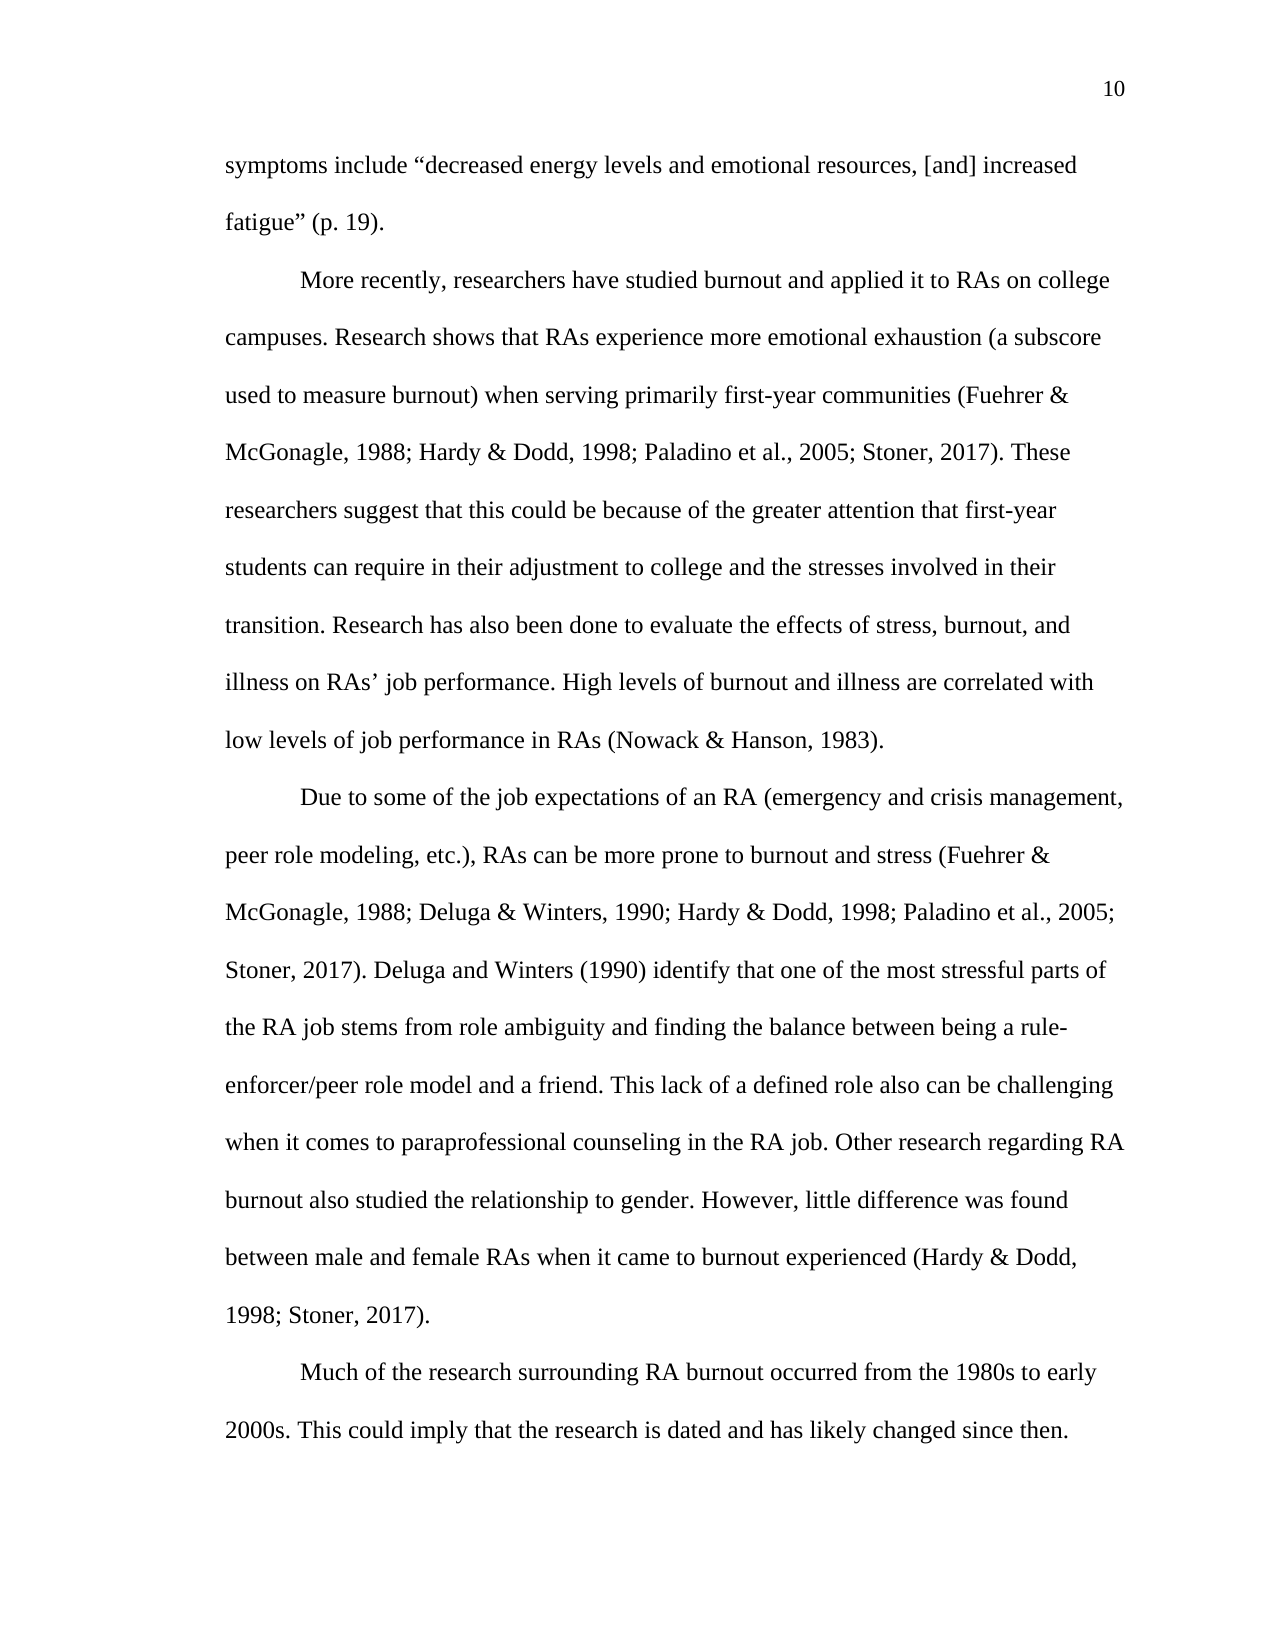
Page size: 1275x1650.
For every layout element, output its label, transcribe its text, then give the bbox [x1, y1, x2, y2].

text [225, 1357, 1125, 1444]
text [225, 150, 1125, 236]
text More recently, researchers have studied burnout and applied it to RAs on college campuses. Research shows that RAs experience more emotional exhaustion (a subscore used to measure burnout) when serving primarily first-year communities (Fuehrer & McGonagle, 1988; Hardy & Dodd, 1998; Paladino et al., 2005; Stoner, 2017). These researchers suggest that this could be because of the greater attention that first-year students can require in their adjustment to college and the stresses involved in their transition. Research has also been done to evaluate the effects of stress, burnout, and illness on RAs’ job performance. High levels of burnout and illness are correlated with low levels of job performance in RAs (Nowack & Hanson, 1983). [225, 265, 1125, 754]
text Due to some of the job expectations of an RA (emergency and crisis management, peer role modeling, etc.), RAs can be more prone to burnout and stress (Fuehrer & McGonagle, 1988; Deluga & Winters, 1990; Hardy & Dodd, 1998; Paladino et al., 2005; Stoner, 2017). Deluga and Winters (1990) identify that one of the most stressful parts of the RA job stems from role ambiguity and finding the balance between being a rule-enforcer/peer role model and a friend. This lack of a defined role also can be challenging when it comes to paraprofessional counseling in the RA job. Other research regarding RA burnout also studied the relationship to gender. However, little difference was found between male and female RAs when it came to burnout experienced (Hardy & Dodd, 1998; Stoner, 2017). [225, 782, 1125, 1329]
